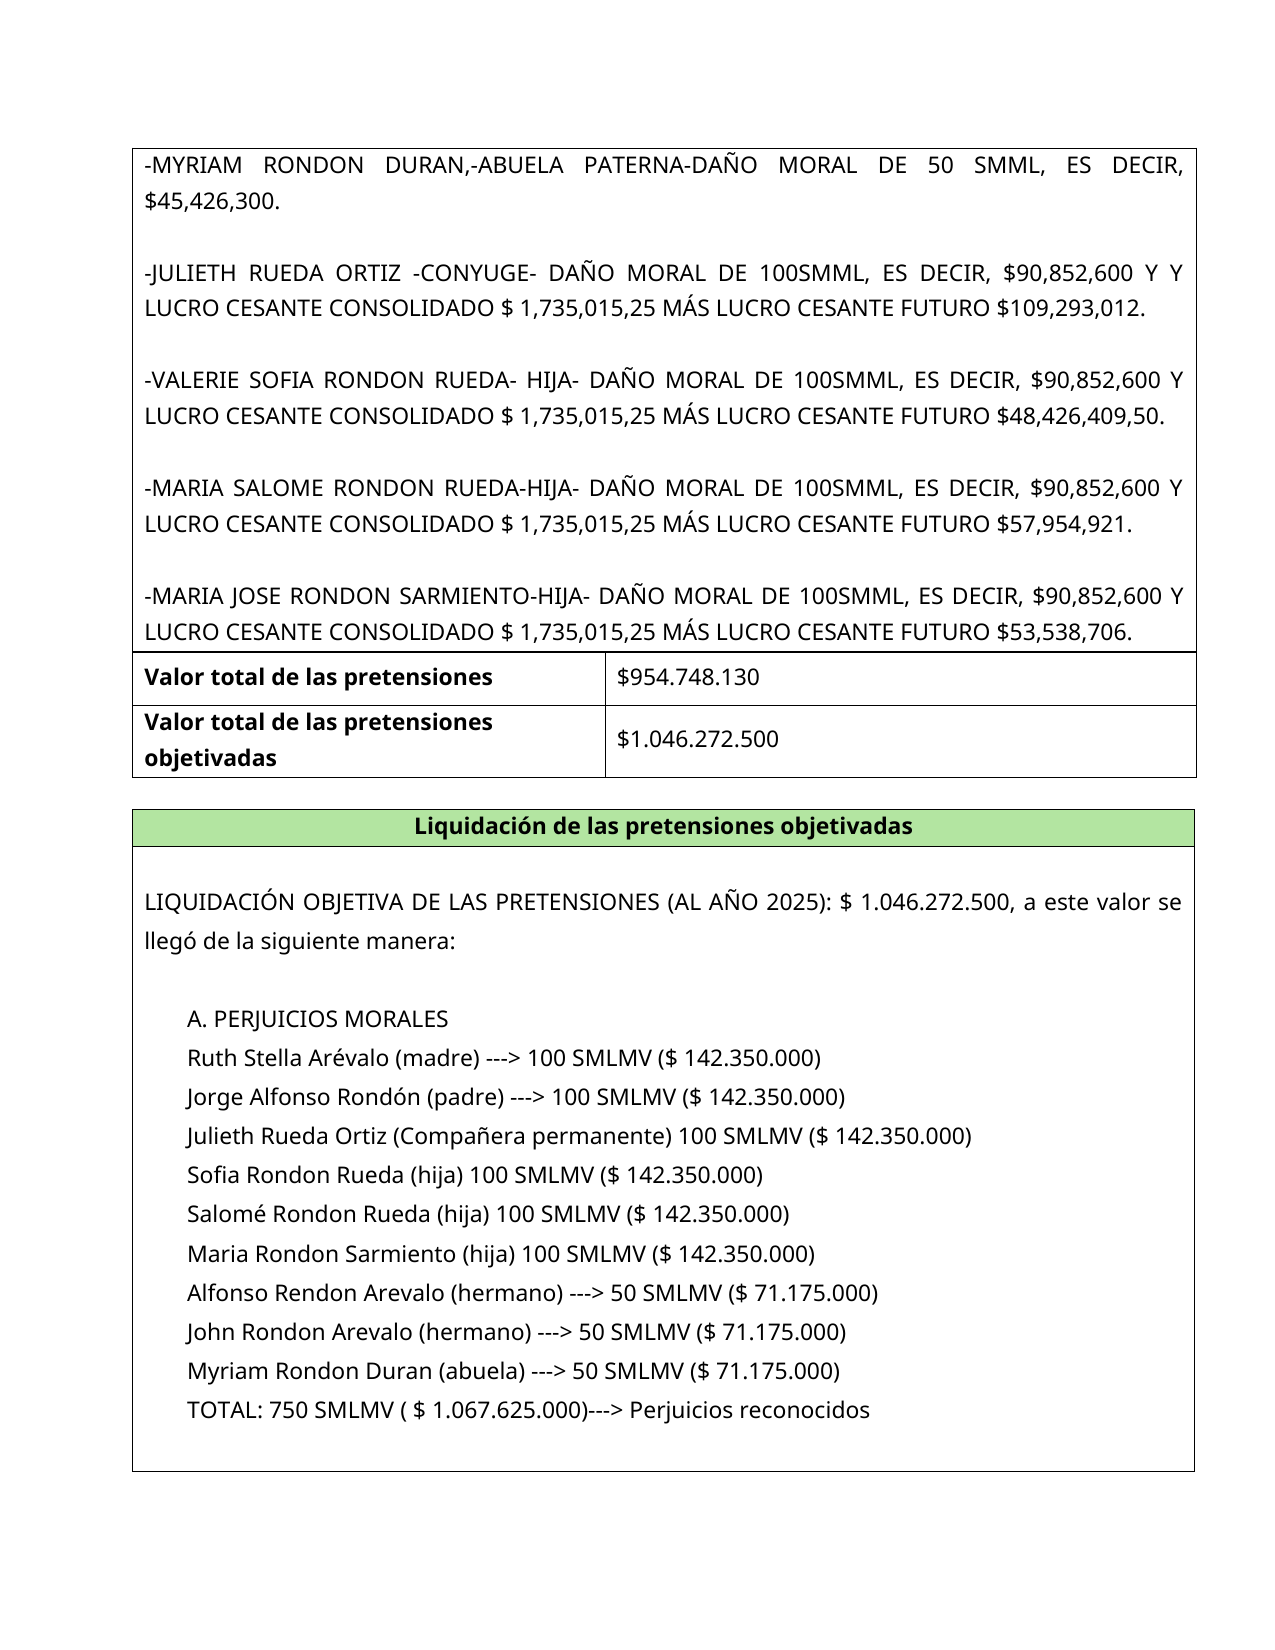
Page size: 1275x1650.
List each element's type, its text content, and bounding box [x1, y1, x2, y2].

table_cell Valor total de las pretensiones objetivadas [133, 706, 605, 777]
table_cell $954.748.130 [606, 653, 1196, 704]
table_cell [133, 847, 1194, 1471]
table_cell Valor total de las pretensiones [133, 653, 605, 704]
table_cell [133, 149, 1196, 651]
table_cell $1.046.272.500 [606, 706, 1196, 777]
table_header Liquidación de las pretensiones objetivadas [133, 810, 1194, 846]
